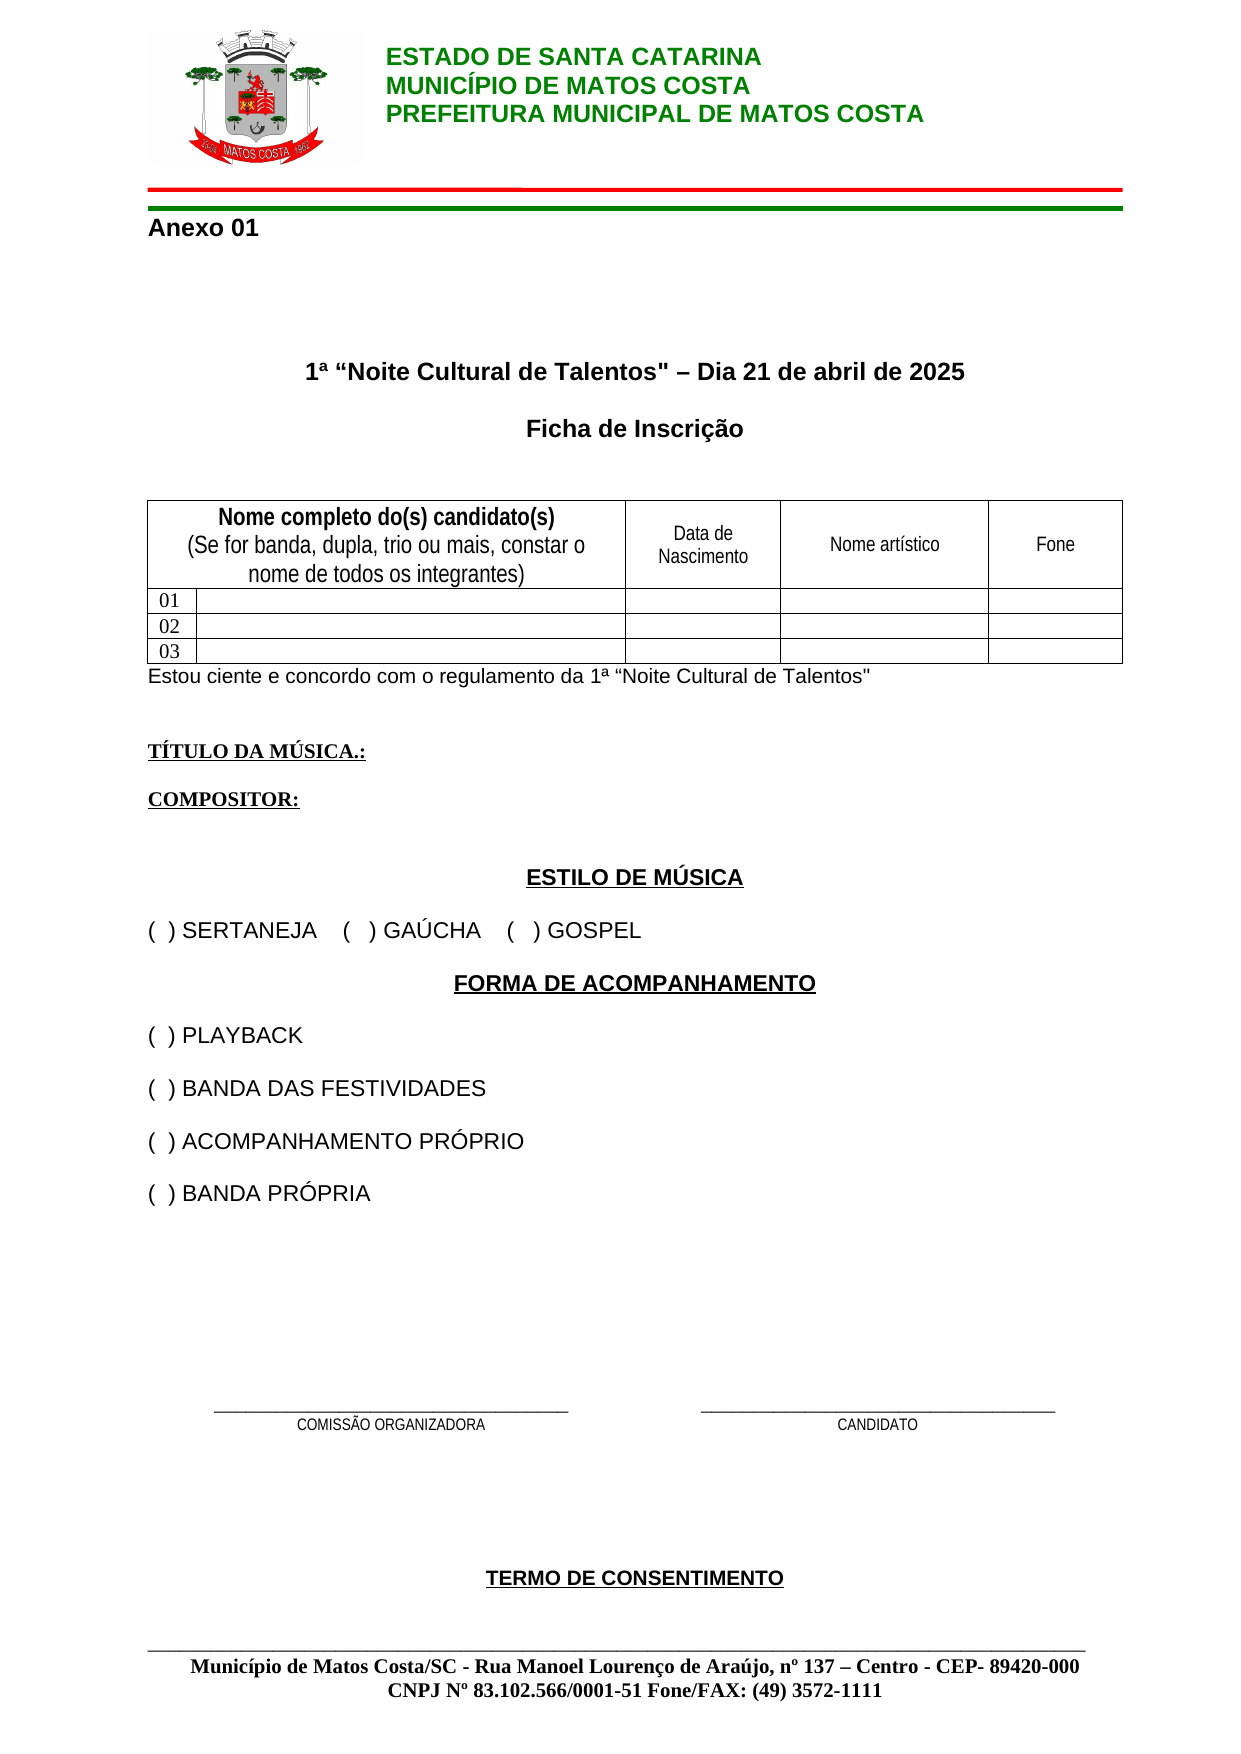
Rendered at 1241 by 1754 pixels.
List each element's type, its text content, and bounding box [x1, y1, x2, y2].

table_cell [781, 589, 988, 612]
table_cell [197, 589, 625, 612]
text ( ) ACOMPANHAMENTO PRÓPRIO [148, 1128, 1122, 1154]
table_cell 02 [148, 614, 196, 638]
text FORMA DE ACOMPANHAMENTO [148, 969, 1122, 996]
table_cell [781, 614, 988, 638]
table_header Nome completo do(s) candidato(s) (Se for banda, dupla, trio ou mais, constar o nome de todos os integrantes) [148, 501, 625, 587]
text TERMO DE CONSENTIMENTO [148, 1566, 1122, 1590]
text ( ) BANDA DAS FESTIVIDADES [148, 1075, 1122, 1101]
table_header __________________________________ COMISSÃO ORGANIZADORA [148, 1391, 634, 1434]
picture [147, 29, 364, 165]
table_header Nome artístico [781, 501, 988, 587]
table_header Fone [989, 501, 1122, 587]
text ESTILO DE MÚSICA [148, 864, 1122, 890]
text ( ) SERTANEJA ( ) GAÚCHA ( ) GOSPEL [148, 917, 1122, 943]
table_cell [989, 639, 1122, 663]
table_cell [989, 614, 1122, 638]
table_cell 01 [148, 589, 196, 612]
text COMPOSITOR: [148, 787, 1122, 811]
table_cell 03 [148, 639, 196, 663]
text ( ) BANDA PRÓPRIA [148, 1180, 1122, 1207]
table_header Data de Nascimento [626, 501, 780, 587]
table_cell [626, 614, 780, 638]
table_header __________________________________ CANDIDATO [634, 1391, 1121, 1434]
text Ficha de Inscrição [148, 414, 1122, 443]
table_cell [781, 639, 988, 663]
table_cell [989, 589, 1122, 612]
table_cell [626, 589, 780, 612]
table_cell [197, 614, 625, 638]
text ( ) PLAYBACK [148, 1022, 1122, 1048]
text 1ª “Noite Cultural de Talentos" – Dia 21 de abril de 2025 [148, 357, 1122, 385]
text TÍTULO DA MÚSICA.: [148, 739, 1122, 763]
table_cell [626, 639, 780, 663]
table_cell [197, 639, 625, 663]
text Anexo 01 [148, 213, 1122, 242]
text Estou ciente e concordo com o regulamento da 1ª “Noite Cultural de Talentos" [148, 664, 1122, 688]
